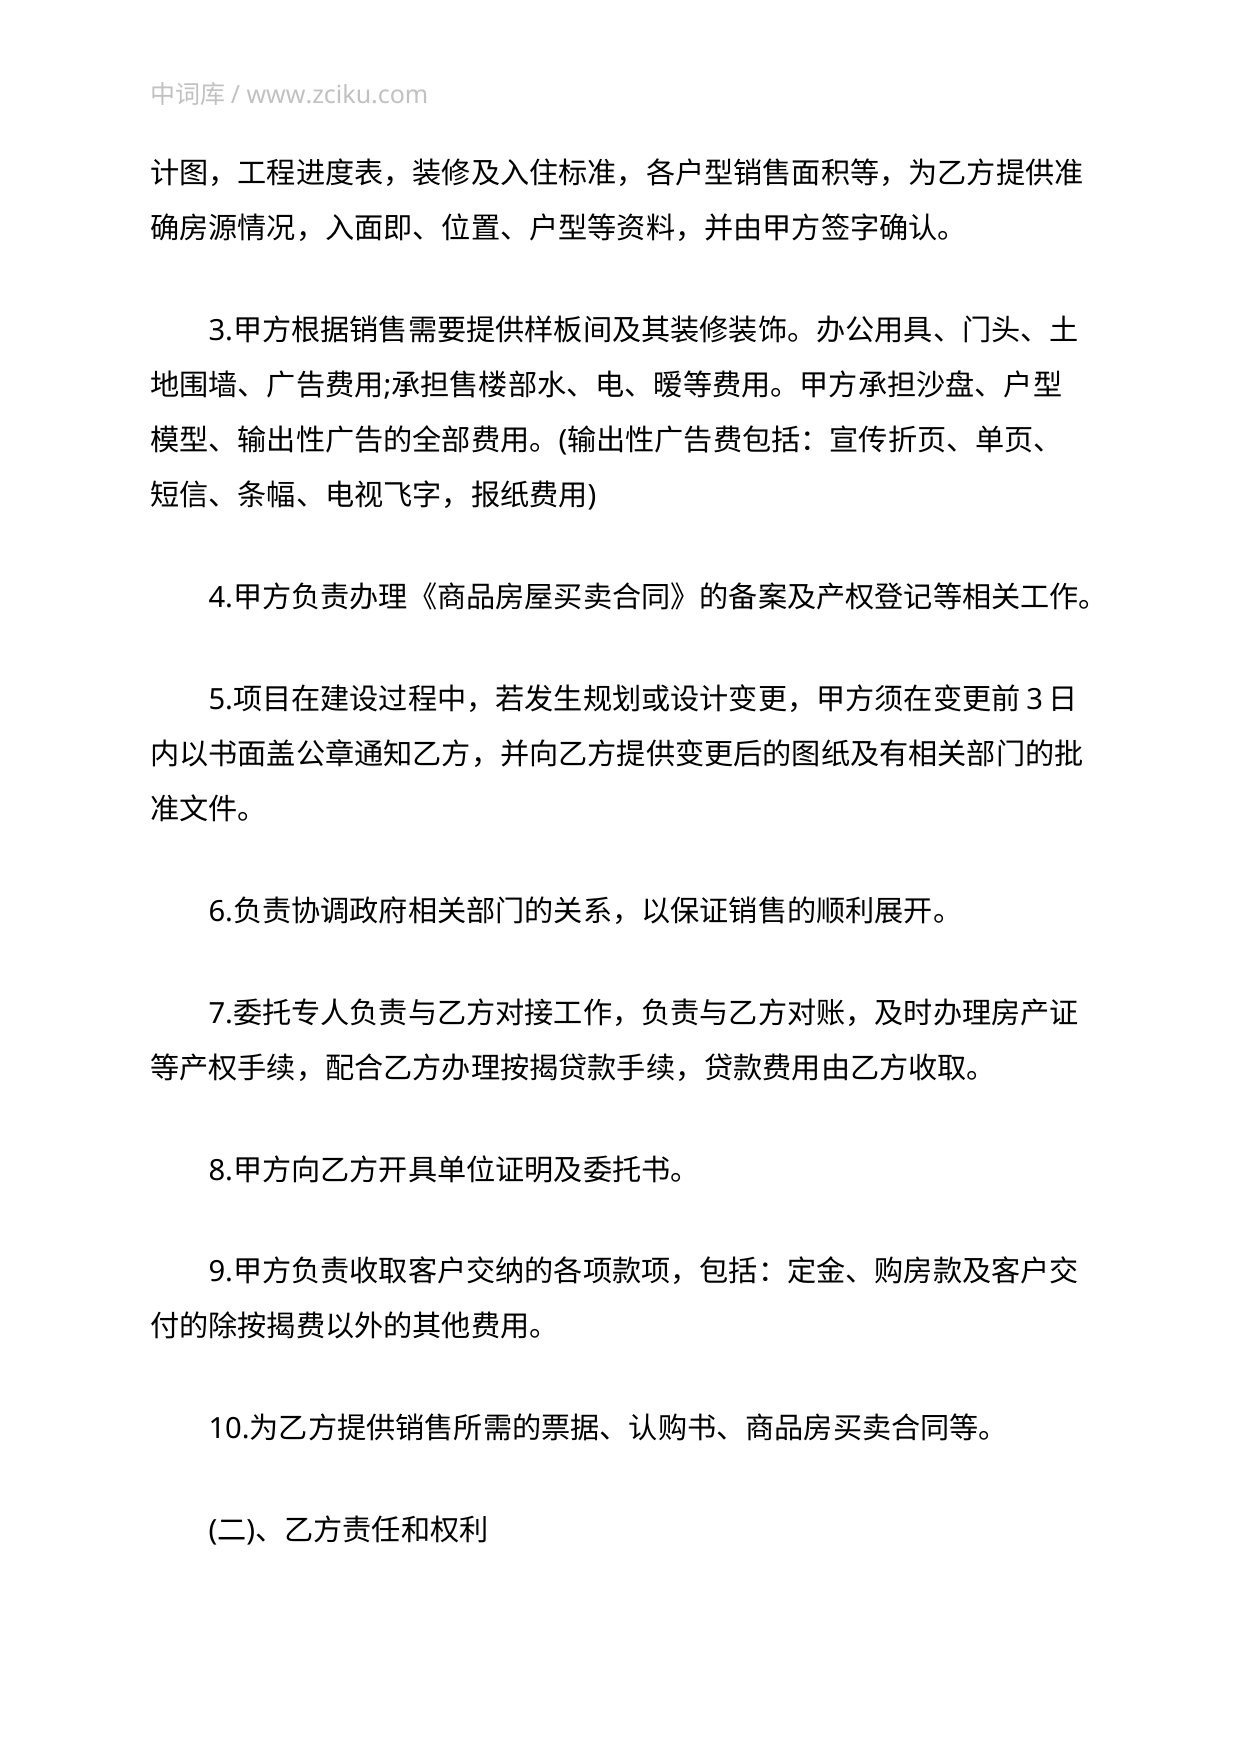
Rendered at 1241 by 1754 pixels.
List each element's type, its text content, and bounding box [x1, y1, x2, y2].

text 6.负责协调政府相关部门的关系，以保证销售的顺利展开。 [150, 887, 1090, 930]
text 10.为乙方提供销售所需的票据、认购书、商品房买卖合同等。 [150, 1405, 1090, 1447]
text 3.甲方根据销售需要提供样板间及其装修装饰。办公用具、门头、土地围墙、广告费用;承担售楼部水、电、暧等费用。甲方承担沙盘、户型模型、输出性广告的全部费用。(输出性广告费包括：宣传折页、单页、短信、条幅、电视飞字，报纸费用) [150, 307, 1090, 514]
text (二)、乙方责任和权利 [150, 1507, 1090, 1549]
text 9.甲方负责收取客户交纳的各项款项，包括：定金、购房款及客户交付的除按揭费以外的其他费用。 [150, 1248, 1090, 1345]
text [150, 150, 1090, 247]
text 4.甲方负责办理《商品房屋买卖合同》的备案及产权登记等相关工作。 [150, 574, 1090, 616]
text 7.委托专人负责与乙方对接工作，负责与乙方对账，及时办理房产证等产权手续，配合乙方办理按揭贷款手续，贷款费用由乙方收取。 [150, 989, 1090, 1087]
text 5.项目在建设过程中，若发生规划或设计变更，甲方须在变更前3日内以书面盖公章通知乙方，并向乙方提供变更后的图纸及有相关部门的批准文件。 [150, 676, 1090, 828]
text 8.甲方向乙方开具单位证明及委托书。 [150, 1146, 1090, 1188]
